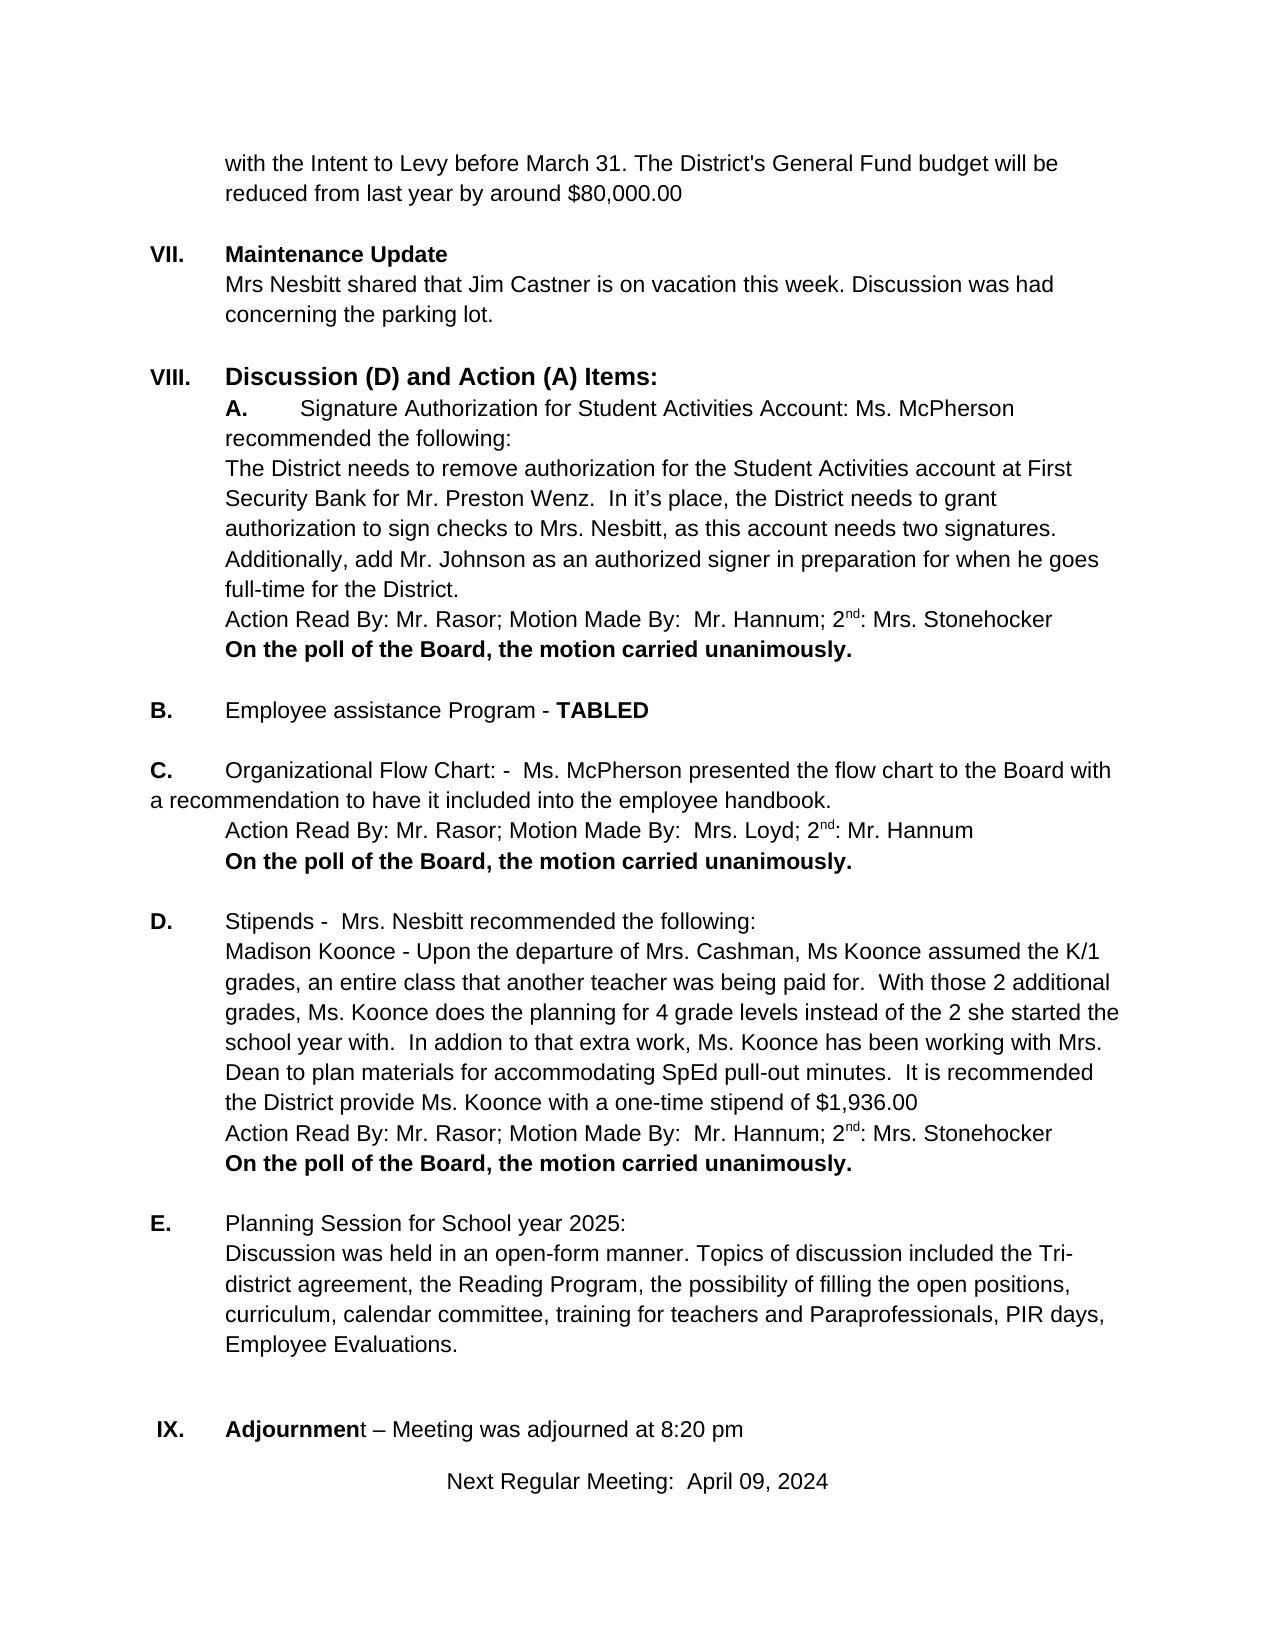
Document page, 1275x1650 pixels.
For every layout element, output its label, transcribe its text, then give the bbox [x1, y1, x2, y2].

text VIII. Discussion (D) and Action (A) Items: [150, 361, 1125, 390]
text On the poll of the Board, the motion carried unanimously. [225, 1150, 1125, 1176]
list Signature Authorization for Student Activities Account: Ms. McPherson recommended the following: [225, 394, 1125, 451]
text Discussion was held in an open-form manner. Topics of discussion included the Tri-district agreement, the Reading Program, the possibility of filling the open positions, curriculum, calendar committee, training for teachers and Paraprofessionals, PIR days, Employee Evaluations. [225, 1240, 1125, 1357]
text On the poll of the Board, the motion carried unanimously. [225, 636, 1125, 662]
text Next Regular Meeting: April 09, 2024 [150, 1468, 1125, 1494]
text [225, 150, 1125, 207]
text Madison Koonce - Upon the departure of Mrs. Cashman, Ms Koonce assumed the K/1 grades, an entire class that another teacher was being paid for. With those 2 additional grades, Ms. Koonce does the planning for 4 grade levels instead of the 2 she started the school year with. In addion to that extra work, Ms. Koonce has been working with Mrs. Dean to plan materials for accommodating SpEd pull-out minutes. It is recommended the District provide Ms. Koonce with a one-time stipend of $1,936.00 [225, 938, 1125, 1116]
text VII. Maintenance Update [150, 241, 1125, 267]
text On the poll of the Board, the motion carried unanimously. [225, 848, 1125, 874]
list Organizational Flow Chart: - Ms. McPherson presented the flow chart to the Board with a recommendation to have it included into the employee handbook. [150, 757, 1125, 813]
text Action Read By: Mr. Rasor; Motion Made By: Mr. Hannum; 2nd: Mrs. Stonehocker [225, 606, 1125, 632]
text Action Read By: Mr. Rasor; Motion Made By: Mrs. Loyd; 2nd: Mr. Hannum [225, 817, 1125, 844]
list Stipends - Mrs. Nesbitt recommended the following: [150, 908, 1125, 934]
text Mrs Nesbitt shared that Jim Castner is on vacation this week. Discussion was had concerning the parking lot. [225, 271, 1125, 327]
text IX. Adjournment – Meeting was adjourned at 8:20 pm [150, 1416, 1125, 1443]
text Action Read By: Mr. Rasor; Motion Made By: Mr. Hannum; 2nd: Mrs. Stonehocker [225, 1119, 1125, 1146]
text The District needs to remove authorization for the Student Activities account at First Security Bank for Mr. Preston Wenz. In it’s place, the District needs to grant authorization to sign checks to Mrs. Nesbitt, as this account needs two signatures. Additionally, add Mr. Johnson as an authorized signer in preparation for when he goes full-time for the District. [225, 455, 1125, 602]
list Employee assistance Program - TABLED [150, 697, 1125, 723]
list Planning Session for School year 2025: [150, 1210, 1125, 1236]
